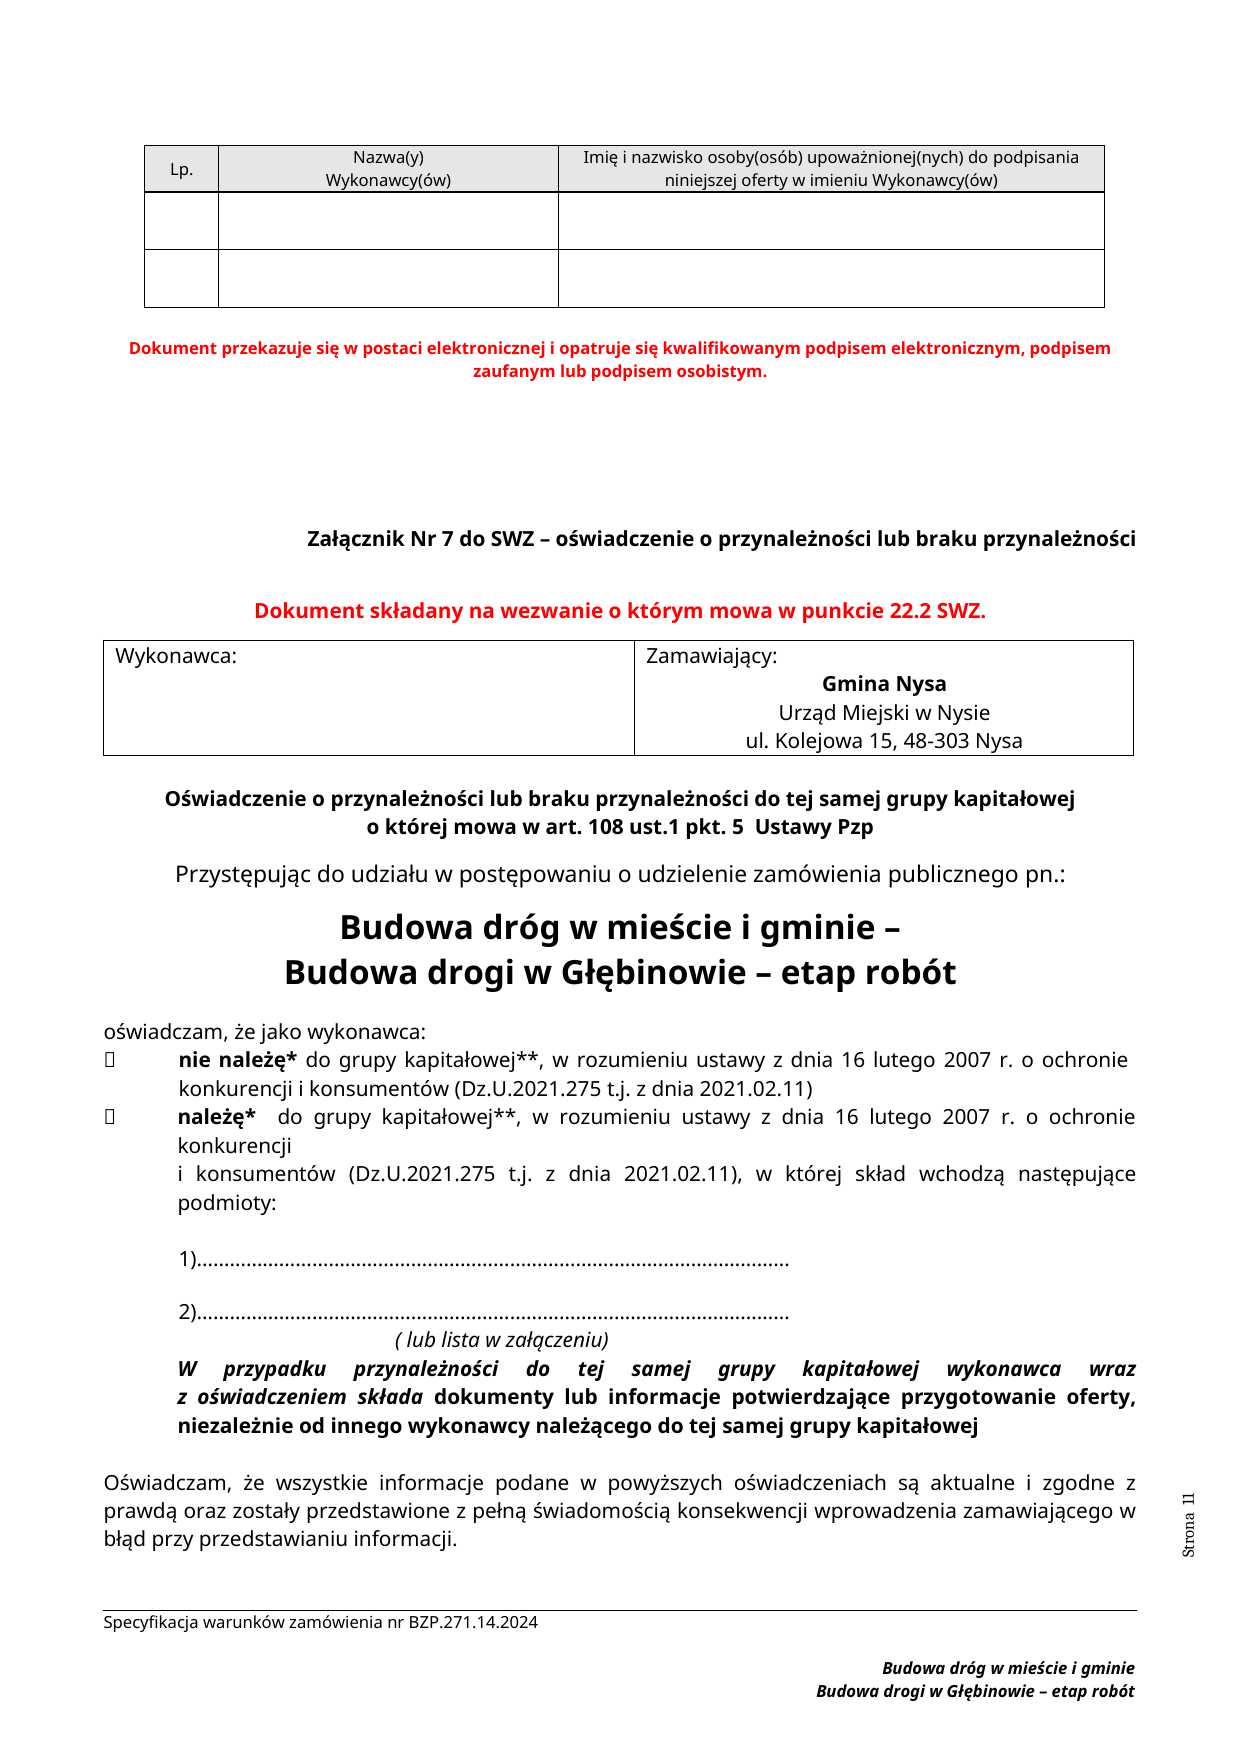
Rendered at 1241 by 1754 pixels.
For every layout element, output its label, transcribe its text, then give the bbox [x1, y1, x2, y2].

table_header Imię i nazwisko osoby(osób) upoważnionej(nych) do podpisania niniejszej oferty w imieniu Wykonawcy(ów) [559, 146, 1104, 191]
table_cell [559, 250, 1104, 307]
text Dokument składany na wezwanie o którym mowa w punkcie 22.2 SWZ. [103, 596, 1137, 625]
text Budowa dróg w mieście i gminie – [103, 903, 1137, 949]
text oświadczam, że jako wykonawca: [103, 1017, 1137, 1046]
text ( lub lista w załączeniu) [103, 1326, 1137, 1354]
text 2)……………………………………………………………………………………………… [103, 1297, 1137, 1326]
text Załącznik Nr 7 do SWZ – oświadczenie o przynależności lub braku przynależności [103, 524, 1137, 553]
table_cell [145, 193, 218, 249]
text W przypadku przynależności do tej samej grupy kapitałowej wykonawca wraz z oświadczeniem składa dokumenty lub informacje potwierdzające przygotowanie oferty, niezależnie od innego wykonawcy należącego do tej samej grupy kapitałowej [177, 1354, 1137, 1439]
table_header Wykonawca: [104, 641, 634, 754]
table_cell [559, 193, 1104, 249]
table_header Zamawiający: Gmina Nysa Urząd Miejski w Nysie ul. Kolejowa 15, 48-303 Nysa [635, 641, 1133, 754]
table_cell [219, 250, 558, 307]
list Oświadczenie o przynależności lub braku przynależności do tej samej grupy kapitałowej o której mowa w art. 108 ust.1 pkt. 5 Ustawy Pzp [103, 784, 1137, 841]
table_cell [145, 250, 218, 307]
text  należę* do grupy kapitałowej**, w rozumieniu ustawy z dnia 16 lutego 2007 r. o ochronie konkurencji i konsumentów (Dz.U.2021.275 t.j. z dnia 2021.02.11), w której skład wchodzą następujące podmioty: [103, 1102, 1137, 1216]
table_cell [219, 193, 558, 249]
text Dokument przekazuje się w postaci elektronicznej i opatruje się kwalifikowanym podpisem elektronicznym, podpisem zaufanym lub podpisem osobistym. [103, 337, 1137, 382]
text  nie należę* do grupy kapitałowej**, w rozumieniu ustawy z dnia 16 lutego 2007 r. o ochronie konkurencji i konsumentów (Dz.U.2021.275 t.j. z dnia 2021.02.11) [103, 1046, 1137, 1102]
text 1)……………………………………………………………………………………………… [103, 1244, 1137, 1273]
text Oświadczam, że wszystkie informacje podane w powyższych oświadczeniach są aktualne i zgodne z prawdą oraz zostały przedstawione z pełną świadomością konsekwencji wprowadzenia zamawiającego w błąd przy przedstawianiu informacji. [103, 1468, 1137, 1553]
text Budowa drogi w Głębinowie – etap robót [103, 949, 1137, 994]
table_header Nazwa(y) Wykonawcy(ów) [219, 146, 558, 191]
subtitle Przystępując do udziału w postępowaniu o udzielenie zamówienia publicznego pn.: [103, 858, 1137, 889]
table_header Lp. [145, 146, 218, 191]
